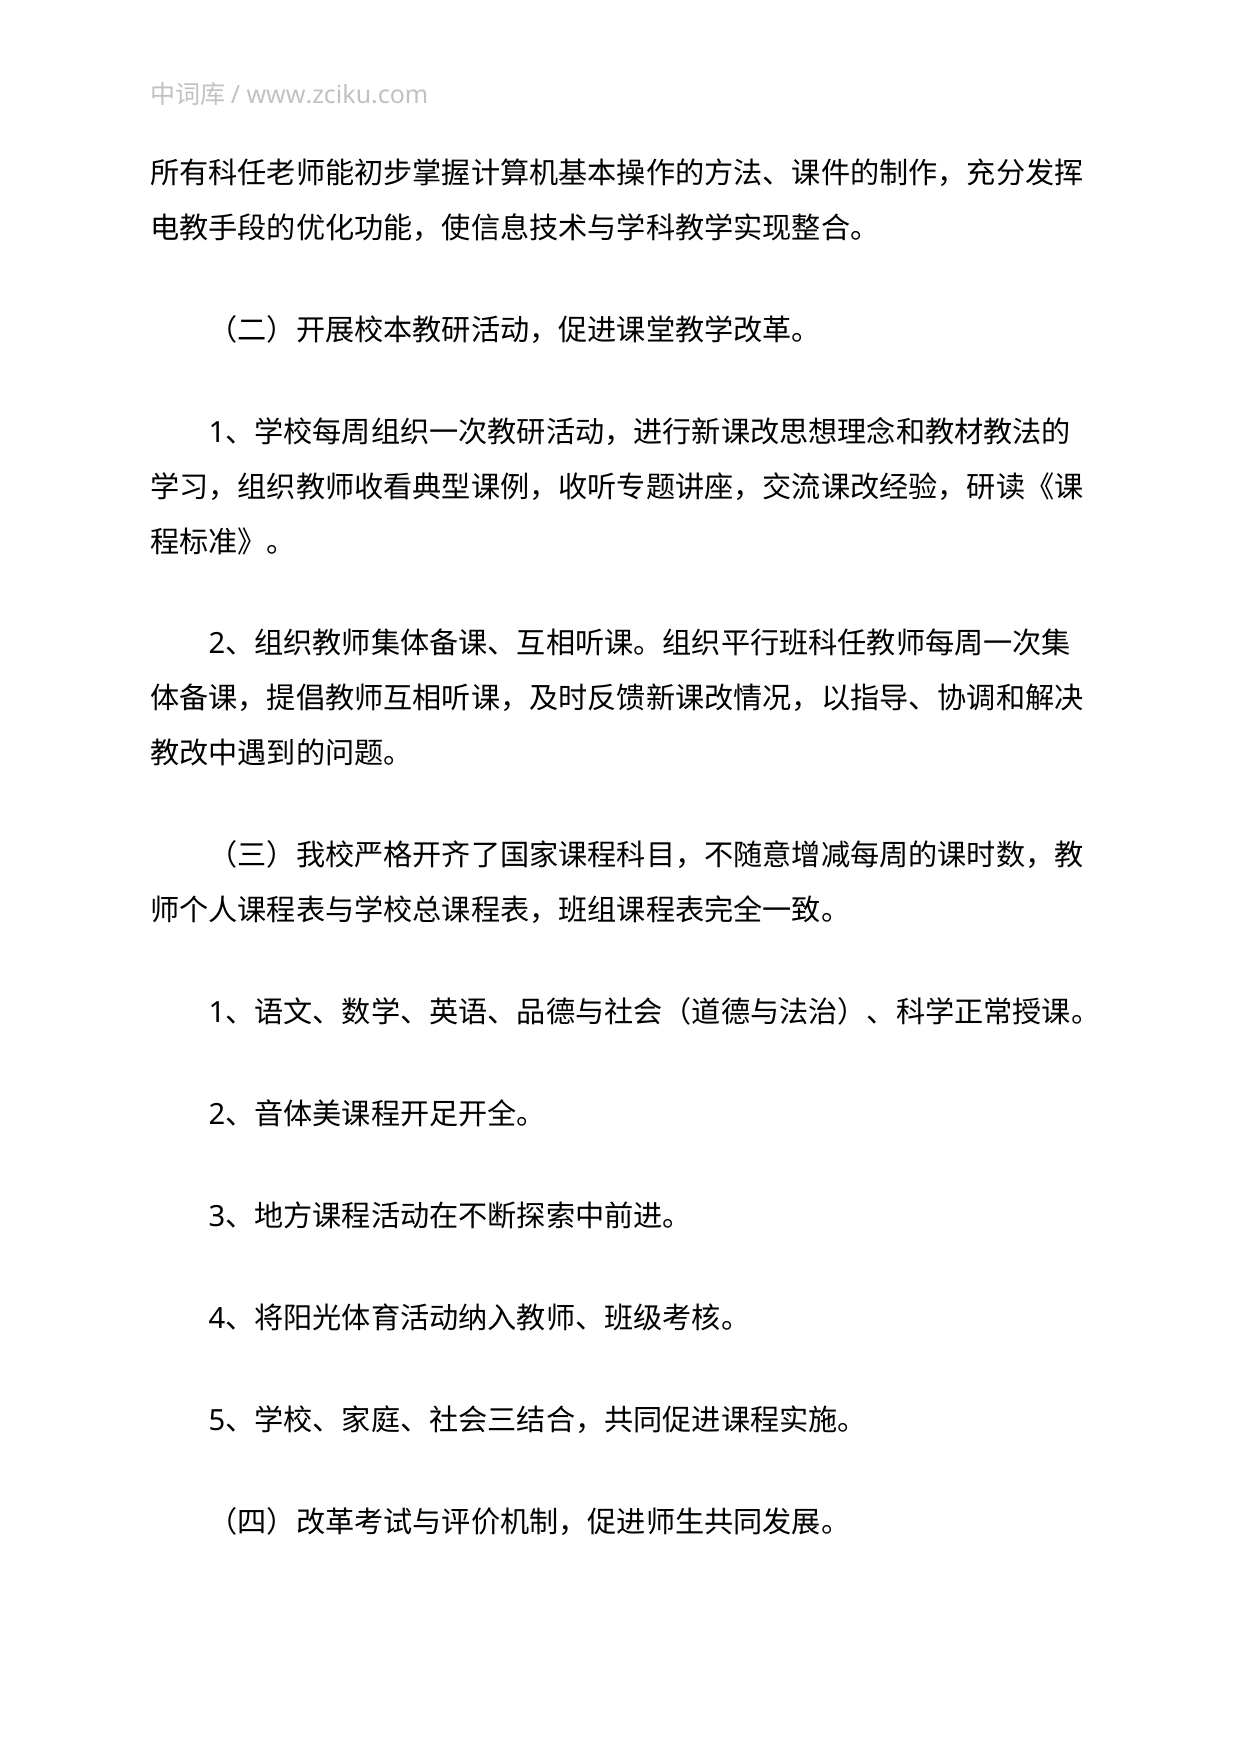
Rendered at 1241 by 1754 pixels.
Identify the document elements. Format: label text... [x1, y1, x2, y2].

text （二）开展校本教研活动，促进课堂教学改革。 [150, 307, 1090, 349]
text 3、地方课程活动在不断探索中前进。 [150, 1192, 1090, 1235]
text 2、组织教师集体备课、互相听课。组织平行班科任教师每周一次集体备课，提倡教师互相听课，及时反馈新课改情况，以指导、协调和解决教改中遇到的问题。 [150, 620, 1090, 772]
text （三）我校严格开齐了国家课程科目，不随意增减每周的课时数，教师个人课程表与学校总课程表，班组课程表完全一致。 [150, 832, 1090, 929]
text 2、音体美课程开足开全。 [150, 1090, 1090, 1133]
text 1、语文、数学、英语、品德与社会（道德与法治）、科学正常授课。 [150, 988, 1090, 1031]
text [150, 150, 1090, 247]
text （四）改革考试与评价机制，促进师生共同发展。 [150, 1498, 1090, 1541]
text 1、学校每周组织一次教研活动，进行新课改思想理念和教材教法的学习，组织教师收看典型课例，收听专题讲座，交流课改经验，研读《课程标准》。 [150, 408, 1090, 561]
text 4、将阳光体育活动纳入教师、班级考核。 [150, 1294, 1090, 1337]
text 5、学校、家庭、社会三结合，共同促进课程实施。 [150, 1396, 1090, 1439]
